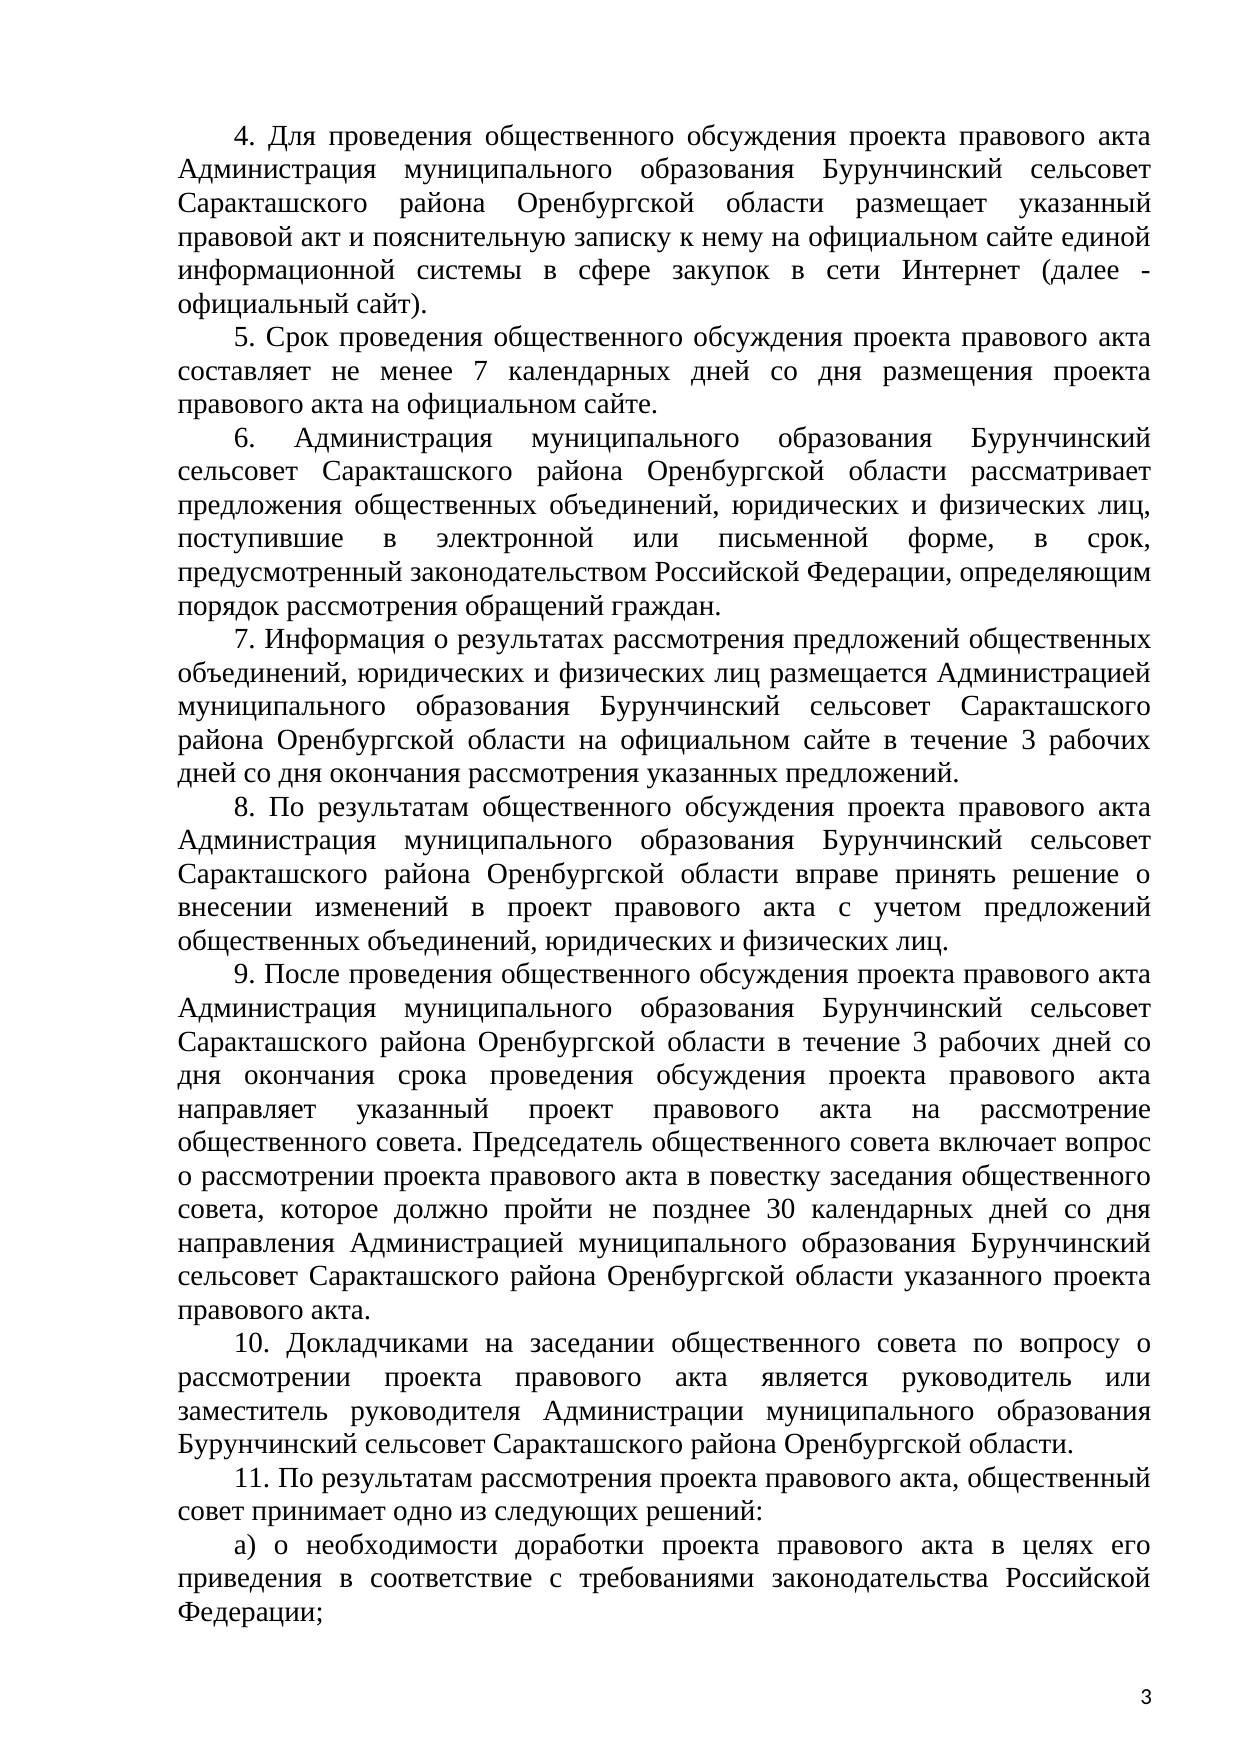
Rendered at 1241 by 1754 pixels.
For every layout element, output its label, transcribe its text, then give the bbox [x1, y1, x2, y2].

text 10. Докладчиками на заседании общественного совета по вопросу о рассмотрении проекта правового акта является руководитель или заместитель руководителя Администрации муниципального образования Бурунчинский сельсовет Саракташского района Оренбургской области. [177, 1326, 1152, 1460]
text 4. Для проведения общественного обсуждения проекта правового акта Администрация муниципального образования Бурунчинский сельсовет Саракташского района Оренбургской области размещает указанный правовой акт и пояснительную записку к нему на официальном сайте единой информационной системы в сфере закупок в сети Интернет (далее - официальный сайт). [177, 118, 1152, 319]
text 11. По результатам рассмотрения проекта правового акта, общественный совет принимает одно из следующих решений: [177, 1460, 1152, 1527]
text 9. После проведения общественного обсуждения проекта правового акта Администрация муниципального образования Бурунчинский сельсовет Саракташского района Оренбургской области в течение 3 рабочих дней со дня окончания срока проведения обсуждения проекта правового акта направляет указанный проект правового акта на рассмотрение общественного совета. Председатель общественного совета включает вопрос о рассмотрении проекта правового акта в повестку заседания общественного совета, которое должно пройти не позднее 30 календарных дней со дня направления Администрацией муниципального образования Бурунчинский сельсовет Саракташского района Оренбургской области указанного проекта правового акта. [177, 957, 1152, 1326]
text 7. Информация о результатах рассмотрения предложений общественных объединений, юридических и физических лиц размещается Администрацией муниципального образования Бурунчинский сельсовет Саракташского района Оренбургской области на официальном сайте в течение 3 рабочих дней со дня окончания рассмотрения указанных предложений. [177, 621, 1152, 789]
text 6. Администрация муниципального образования Бурунчинский сельсовет Саракташского района Оренбургской области рассматривает предложения общественных объединений, юридических и физических лиц, поступившие в электронной или письменной форме, в срок, предусмотренный законодательством Российской Федерации, определяющим порядок рассмотрения обращений граждан. [177, 420, 1152, 621]
text 8. По результатам общественного обсуждения проекта правового акта Администрация муниципального образования Бурунчинский сельсовет Саракташского района Оренбургской области вправе принять решение о внесении изменений в проект правового акта с учетом предложений общественных объединений, юридических и физических лиц. [177, 789, 1152, 957]
text а) о необходимости доработки проекта правового акта в целях его приведения в соответствие с требованиями законодательства Российской Федерации; [177, 1527, 1152, 1627]
text 5. Срок проведения общественного обсуждения проекта правового акта составляет не менее 7 календарных дней со дня размещения проекта правового акта на официальном сайте. [177, 319, 1152, 420]
